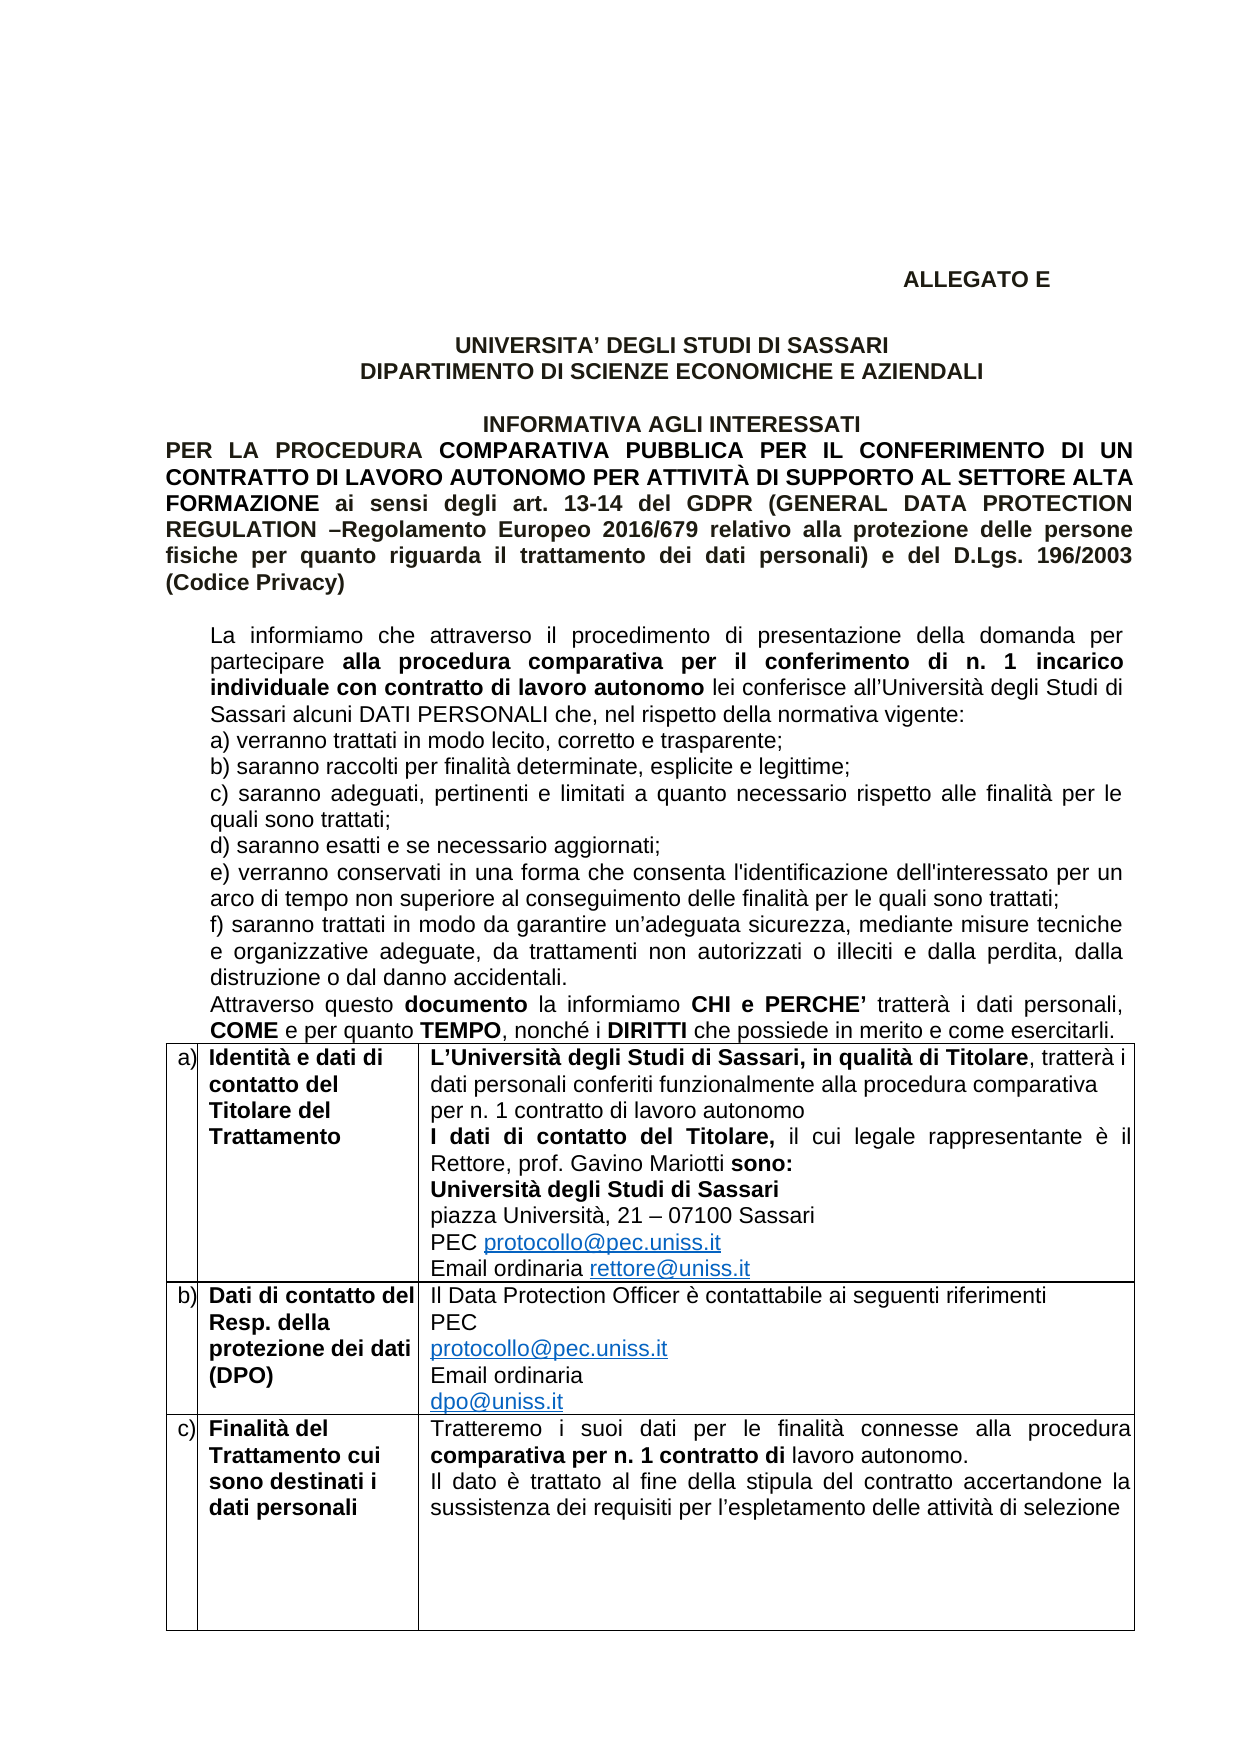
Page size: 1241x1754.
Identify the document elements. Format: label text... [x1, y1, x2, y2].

table_cell [167, 1283, 197, 1414]
table_cell Dati di contatto del Resp. della protezione dei dati (DPO) [198, 1283, 418, 1414]
table_header Identità e dati di contatto del Titolare del Trattamento [198, 1044, 418, 1281]
text a) verranno trattati in modo lecito, corretto e trasparente; [210, 727, 1124, 753]
text INFORMATIVA AGLI INTERESSATI [210, 411, 1134, 437]
table_cell Finalità del Trattamento cui sono destinati i dati personali [198, 1415, 418, 1630]
table_cell [167, 1415, 197, 1630]
text c) saranno adeguati, pertinenti e limitati a quanto necessario rispetto alle finalità per le quali sono trattati; [210, 780, 1124, 832]
text e) verranno conservati in una forma che consenta l'identificazione dell'interessato per un arco di tempo non superiore al conseguimento delle finalità per le quali sono trattati; [210, 859, 1124, 911]
table_header L’Università degli Studi di Sassari, in qualità di Titolare, tratterà i dati personali conferiti funzionalmente alla procedura comparativa per n. 1 contratto di lavoro autonomo I dati di contatto del Titolare, il cui legale rappresentante è il Rettore, prof. Gavino Mariotti sono: Università degli Studi di Sassari piazza Università, 21 – 07100 Sassari PEC protocollo@pec.uniss.it Email ordinaria rettore@uniss.it [419, 1044, 1134, 1281]
text b) saranno raccolti per finalità determinate, esplicite e legittime; [210, 753, 1124, 780]
text UNIVERSITA’ DEGLI STUDI DI SASSARI [210, 332, 1134, 358]
table_cell Il Data Protection Officer è contattabile ai seguenti riferimenti PEC protocollo@pec.uniss.it Email ordinaria dpo@uniss.it [419, 1283, 1134, 1414]
text ALLEGATO E [165, 266, 1134, 292]
text Attraverso questo documento la informiamo CHI e PERCHE’ tratterà i dati personali, COME e per quanto TEMPO, nonché i DIRITTI che possiede in merito e come esercitarli. [210, 991, 1124, 1043]
table_header [167, 1044, 197, 1281]
text DIPARTIMENTO DI SCIENZE ECONOMICHE E AZIENDALI [210, 358, 1134, 384]
text PER LA PROCEDURA COMPARATIVA PUBBLICA PER IL CONFERIMENTO DI UN CONTRATTO DI LAVORO AUTONOMO PER ATTIVITÀ DI SUPPORTO AL SETTORE ALTA FORMAZIONE ai sensi degli art. 13-14 del GDPR (GENERAL DATA PROTECTION REGULATION –Regolamento Europeo 2016/679 relativo alla protezione delle persone fisiche per quanto riguarda il trattamento dei dati personali) e del D.Lgs. 196/2003 (Codice Privacy) [165, 437, 1134, 595]
text d) saranno esatti e se necessario aggiornati; [210, 832, 1124, 859]
table_cell Tratteremo i suoi dati per le finalità connesse alla procedura comparativa per n. 1 contratto di lavoro autonomo. Il dato è trattato al fine della stipula del contratto accertandone la sussistenza dei requisiti per l’espletamento delle attività di selezione [419, 1415, 1134, 1630]
text f) saranno trattati in modo da garantire un’adeguata sicurezza, mediante misure tecniche e organizzative adeguate, da trattamenti non autorizzati o illeciti e dalla perdita, dalla distruzione o dal danno accidentali. [210, 911, 1124, 991]
text La informiamo che attraverso il procedimento di presentazione della domanda per partecipare alla procedura comparativa per il conferimento di n. 1 incarico individuale con contratto di lavoro autonomo lei conferisce all’Università degli Studi di Sassari alcuni DATI PERSONALI che, nel rispetto della normativa vigente: [210, 622, 1124, 727]
